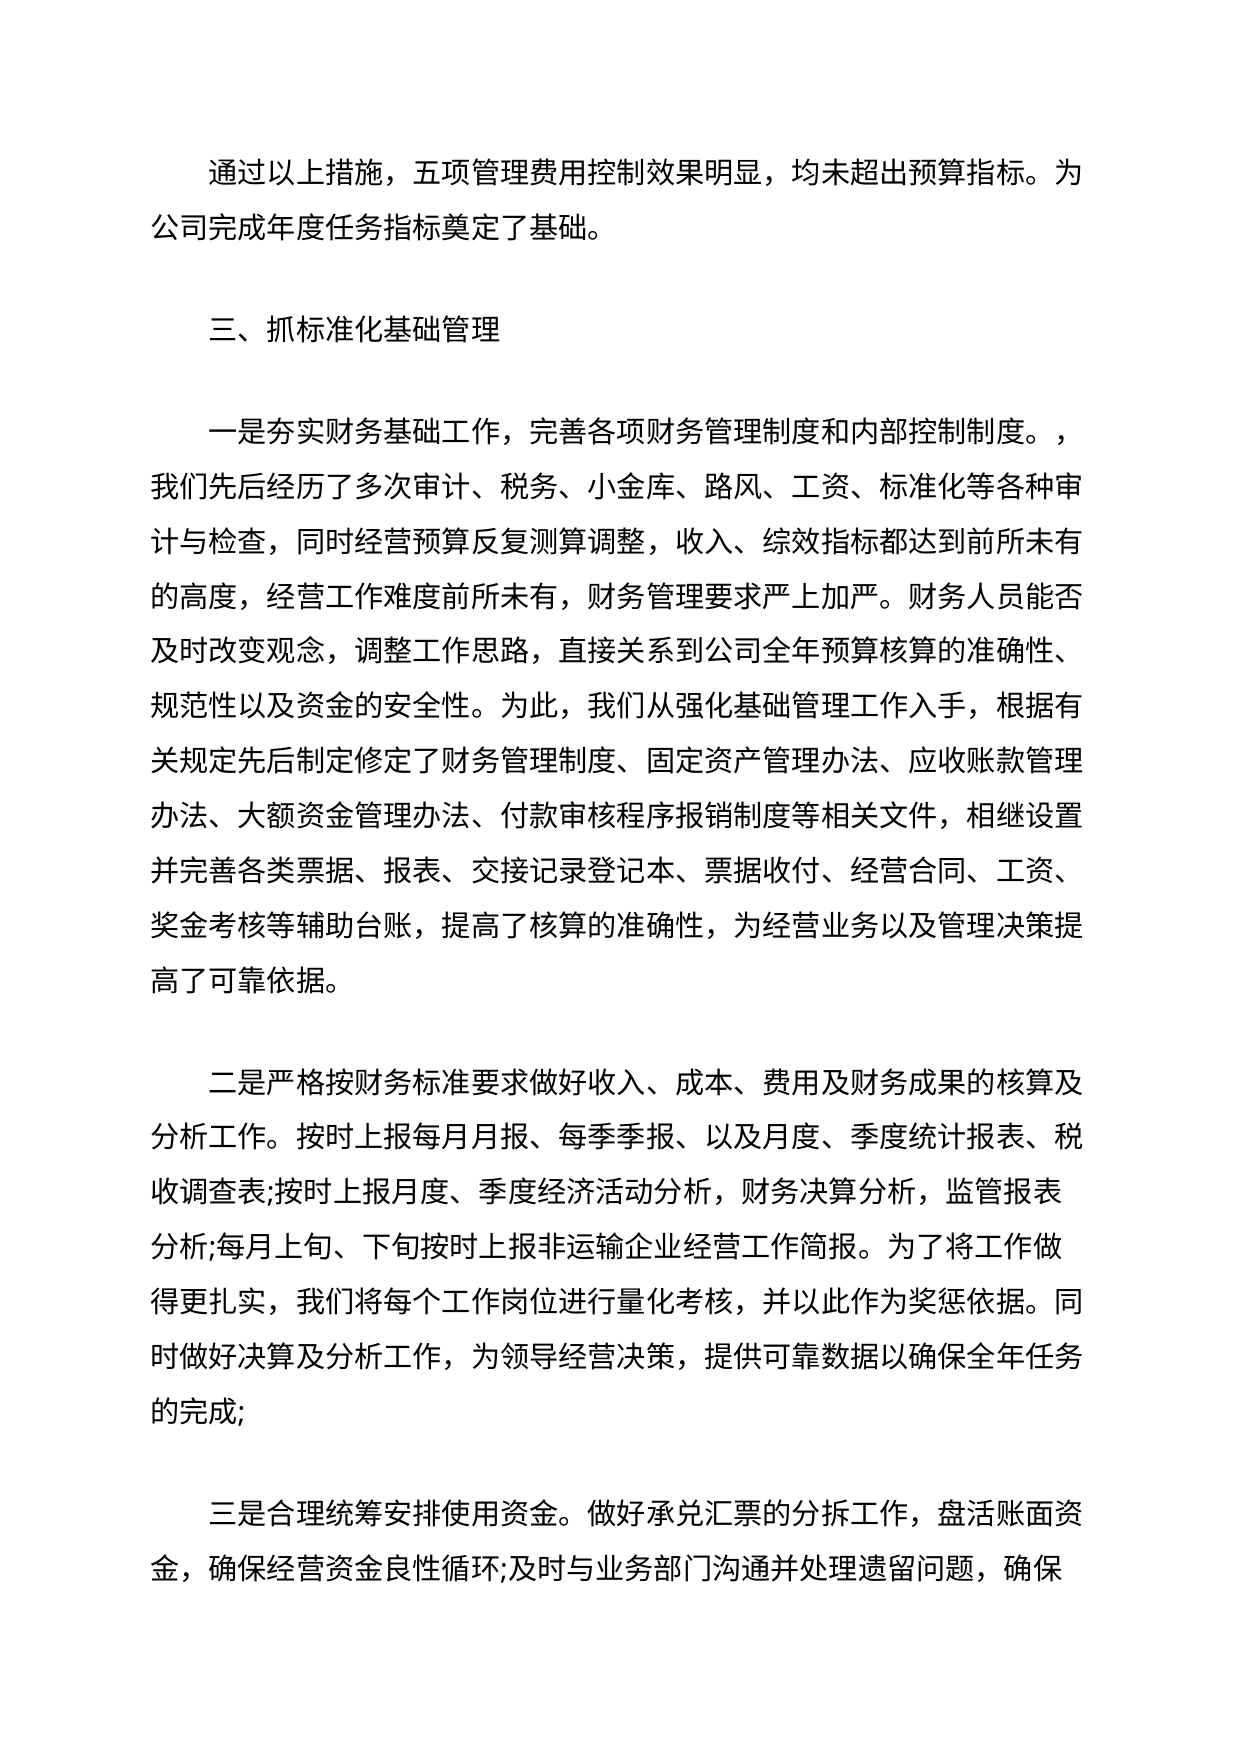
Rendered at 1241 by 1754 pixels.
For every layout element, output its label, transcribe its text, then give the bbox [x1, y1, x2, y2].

text 二是严格按财务标准要求做好收入、成本、费用及财务成果的核算及分析工作。按时上报每月月报、每季季报、以及月度、季度统计报表、税收调查表;按时上报月度、季度经济活动分析，财务决算分析，监管报表分析;每月上旬、下旬按时上报非运输企业经营工作简报。为了将工作做得更扎实，我们将每个工作岗位进行量化考核，并以此作为奖惩依据。同时做好决算及分析工作，为领导经营决策，提供可靠数据以确保全年任务的完成; [150, 1059, 1090, 1431]
text 一是夯实财务基础工作，完善各项财务管理制度和内部控制制度。，我们先后经历了多次审计、税务、小金库、路风、工资、标准化等各种审计与检查，同时经营预算反复测算调整，收入、综效指标都达到前所未有的高度，经营工作难度前所未有，财务管理要求严上加严。财务人员能否及时改变观念，调整工作思路，直接关系到公司全年预算核算的准确性、规范性以及资金的安全性。为此，我们从强化基础管理工作入手，根据有关规定先后制定修定了财务管理制度、固定资产管理办法、应收账款管理办法、大额资金管理办法、付款审核程序报销制度等相关文件，相继设置并完善各类票据、报表、交接记录登记本、票据收付、经营合同、工资、奖金考核等辅助台账，提高了核算的准确性，为经营业务以及管理决策提高了可靠依据。 [150, 408, 1090, 1000]
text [150, 1491, 1090, 1588]
text 通过以上措施，五项管理费用控制效果明显，均未超出预算指标。为公司完成年度任务指标奠定了基础。 [150, 150, 1090, 247]
text 三、抓标准化基础管理 [150, 307, 1090, 349]
